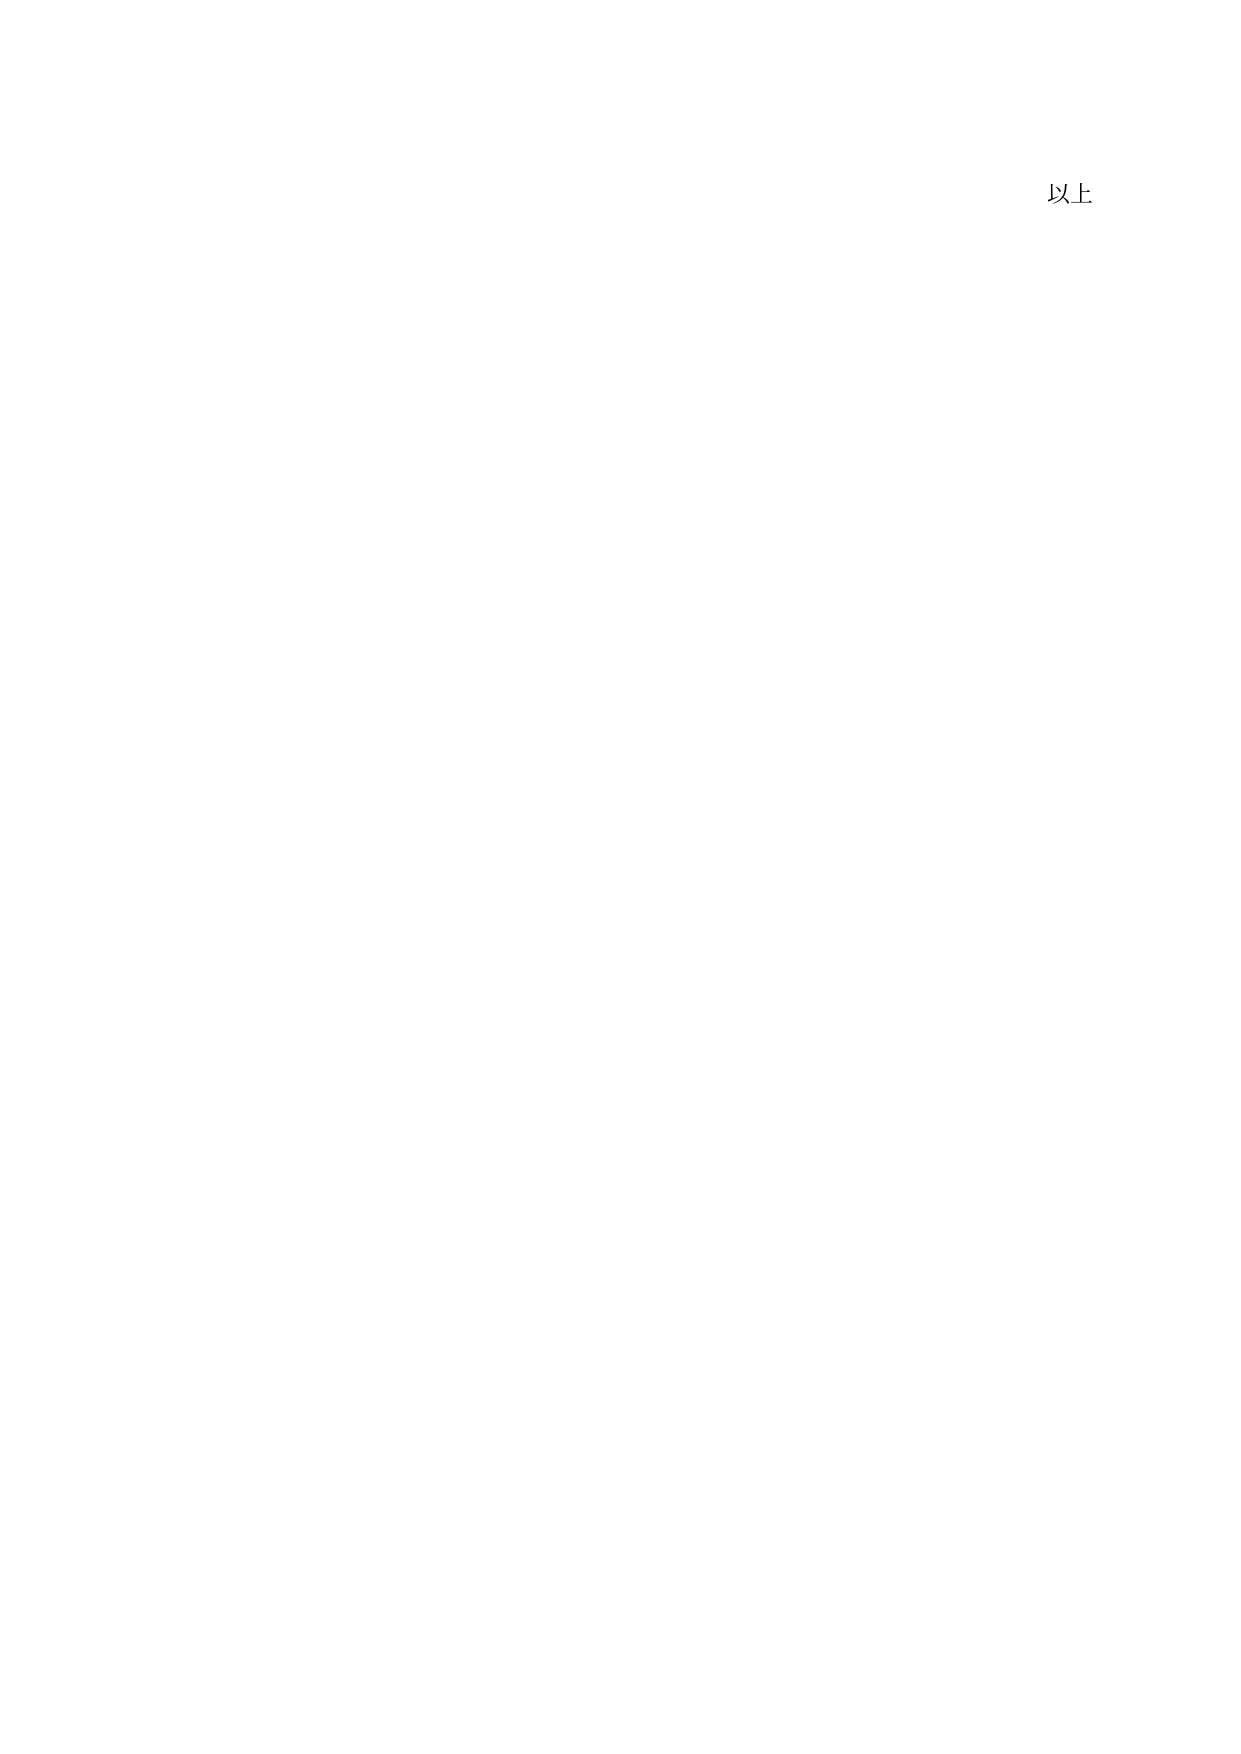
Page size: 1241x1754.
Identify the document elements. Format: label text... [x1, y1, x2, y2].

text 以上 [271, 173, 1092, 212]
